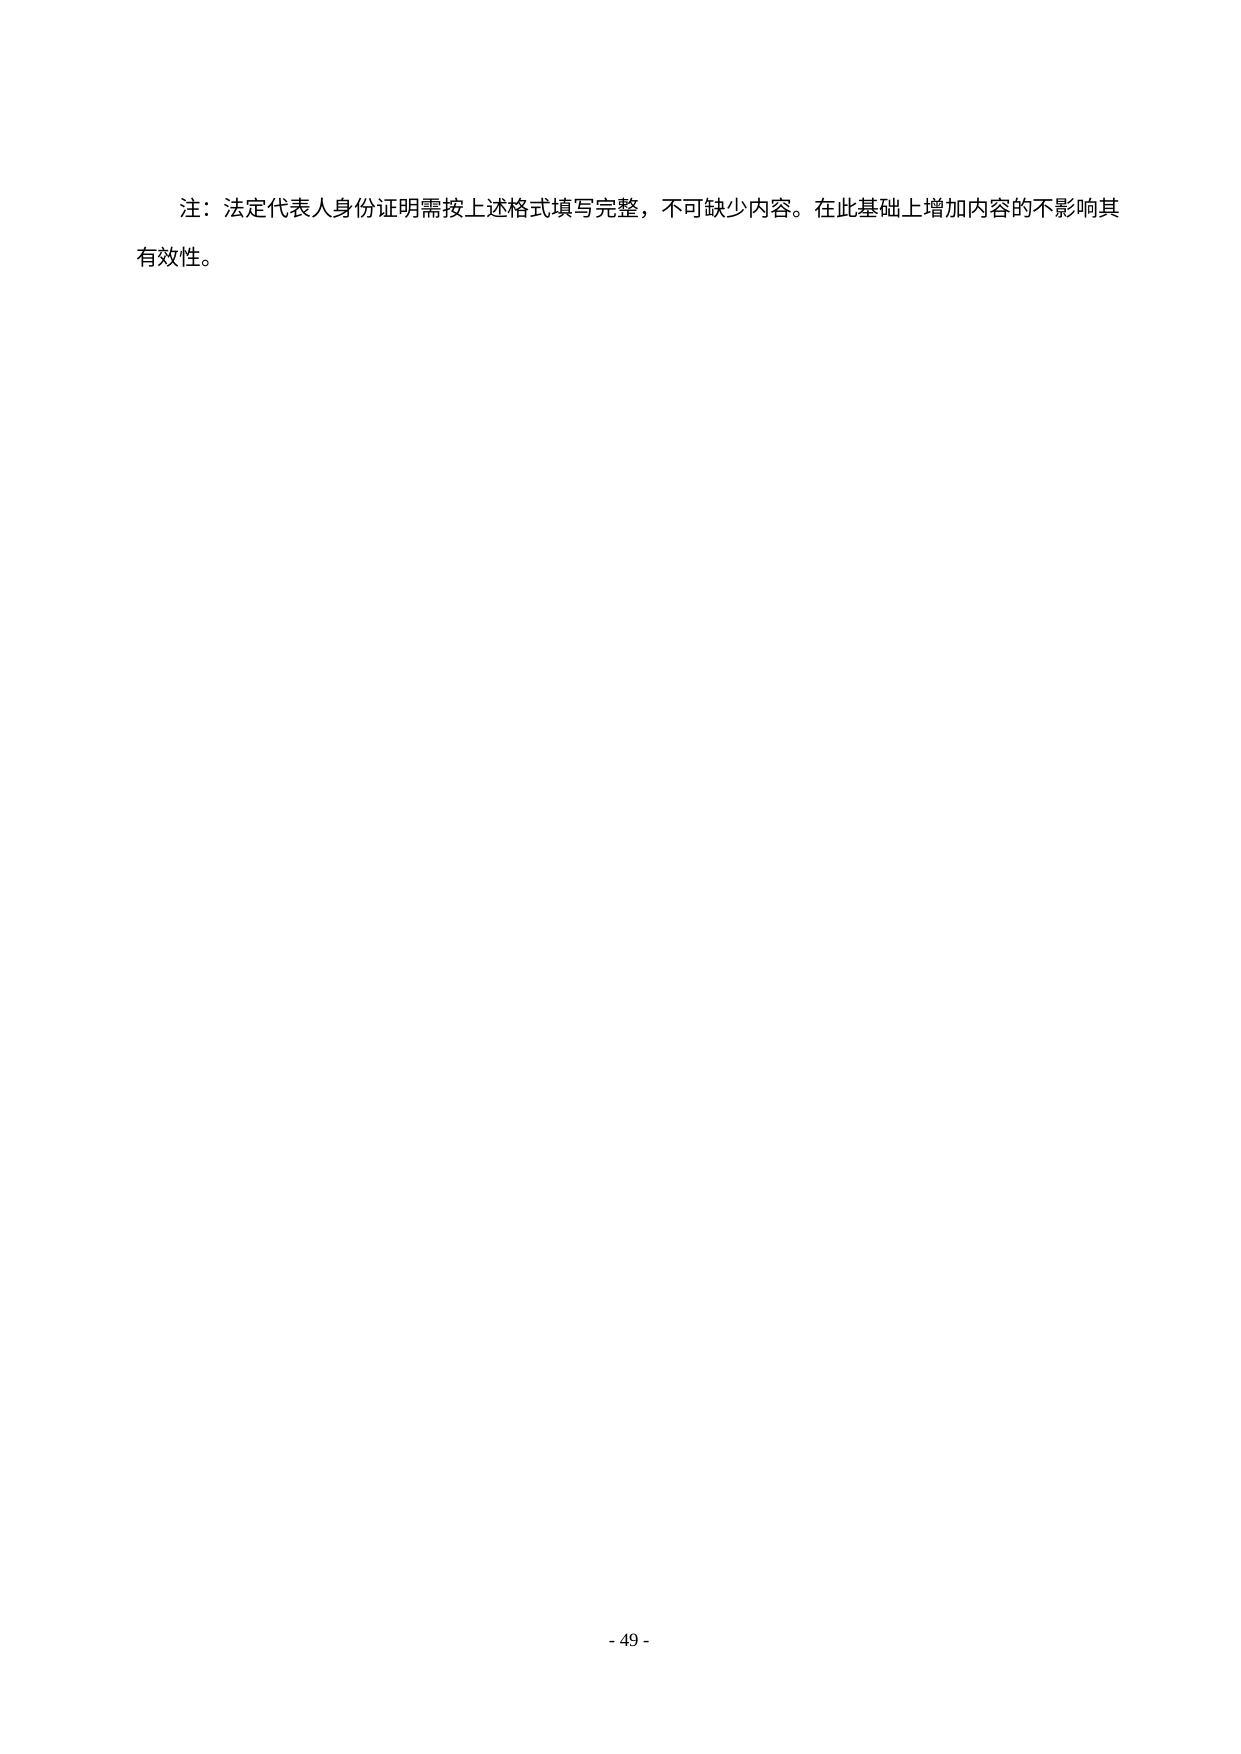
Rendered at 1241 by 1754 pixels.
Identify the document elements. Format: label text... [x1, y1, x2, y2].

text 注：法定代表人身份证明需按上述格式填写完整，不可缺少内容。在此基础上增加内容的不影响其有效性。 [136, 190, 1122, 272]
